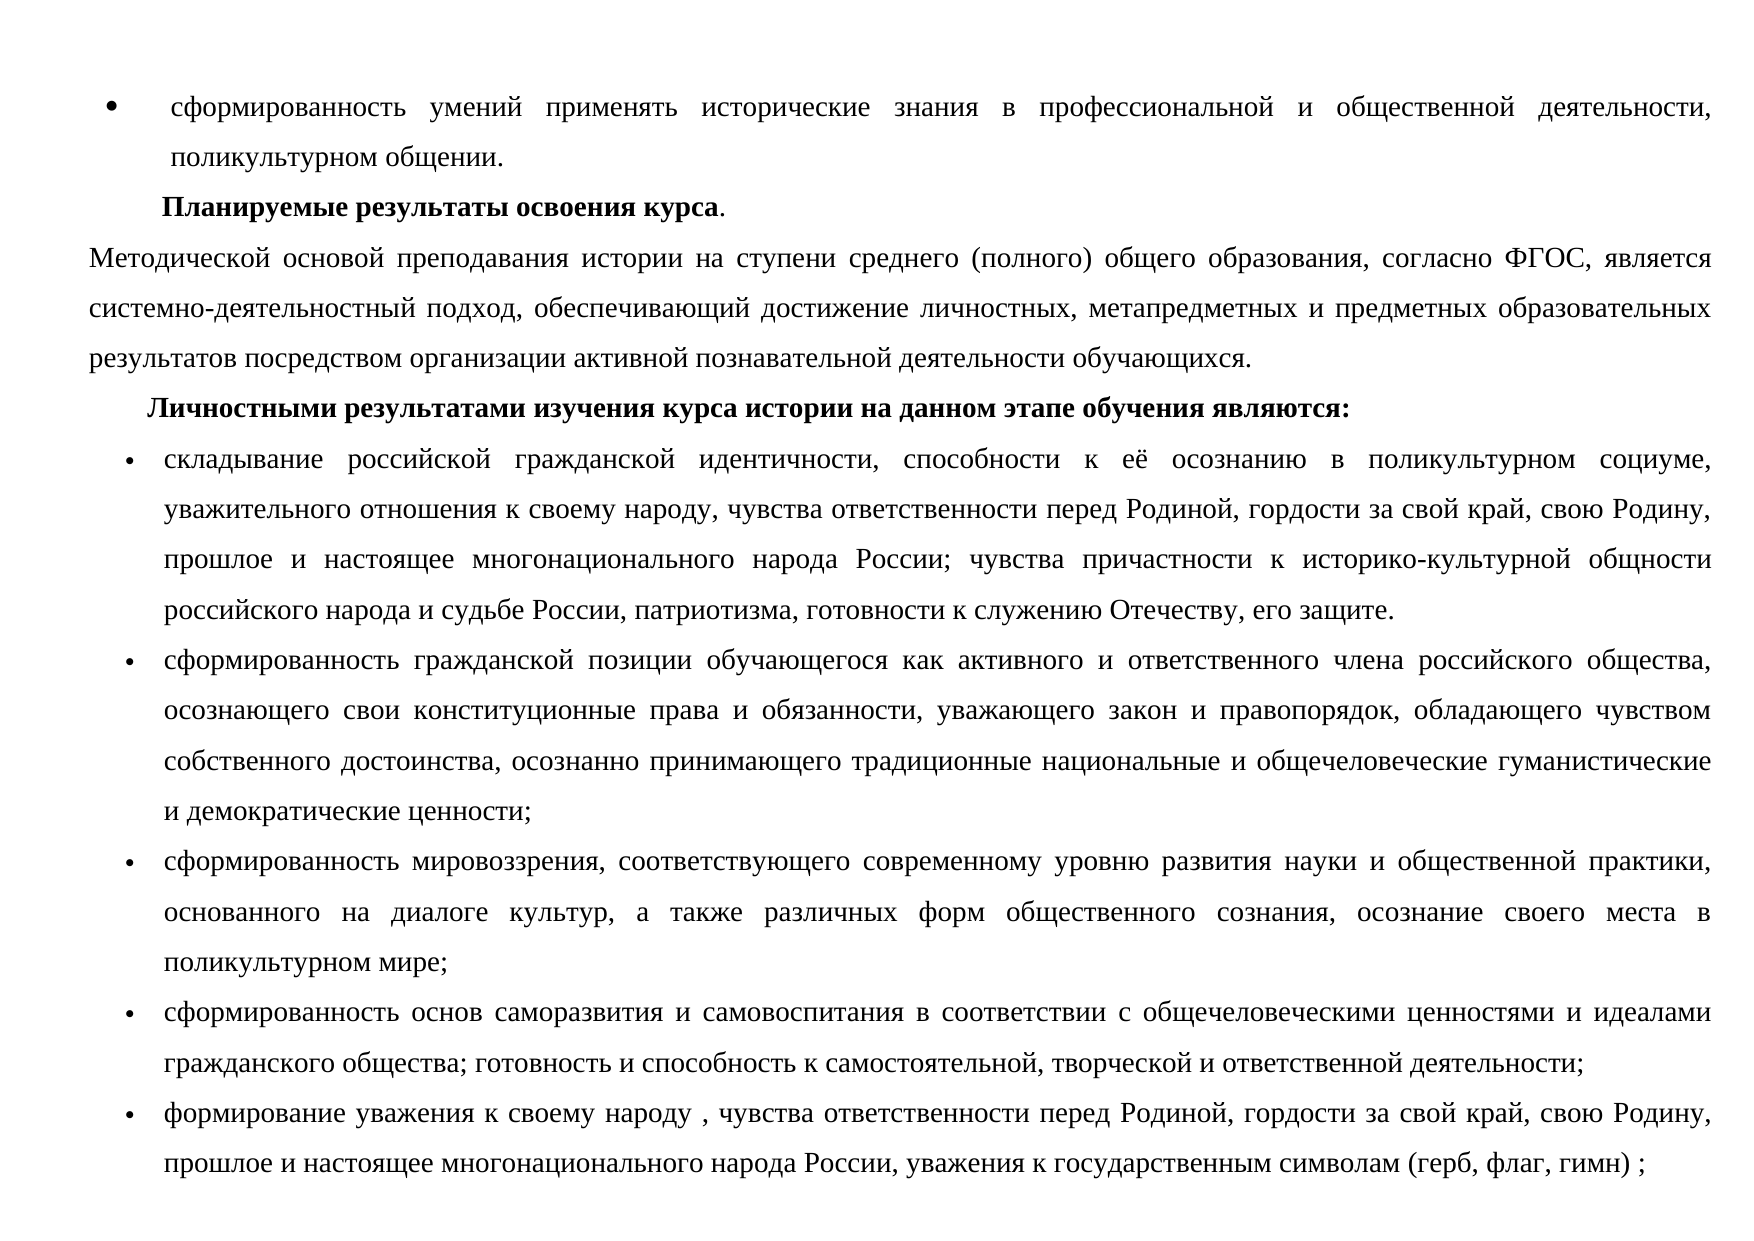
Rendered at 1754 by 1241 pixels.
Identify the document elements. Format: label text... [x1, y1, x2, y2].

list сформированность мировоззрения, соответствующего современному уровню развития науки и общественной практики, основанного на диалоге культур, а также различных форм общественного сознания, осознание своего места в поликультурном мире; [126, 843, 1713, 978]
text Методической основой преподавания истории на ступени среднего (полного) общего образования, согласно ФГОС, является системно-деятельностный подход, обеспечивающий достижение личностных, метапредметных и предметных образовательных результатов посредством организации активной познавательной деятельности обучающихся. [89, 240, 1713, 374]
list сформированность умений применять исторические знания в профессиональной и общественной деятельности, поликультурном общении. [107, 89, 1713, 173]
list сформированность основ саморазвития и самовоспитания в соответствии с общечеловеческими ценностями и идеалами гражданского общества; готовность и способность к самостоятельной, творческой и ответственной деятельности; [126, 994, 1713, 1078]
list складывание российской гражданской идентичности, способности к её осознанию в поликультурном социуме, уважительного отношения к своему народу, чувства ответственности перед Родиной, гордости за свой край, свою Родину, прошлое и настоящее многонационального народа России; чувства причастности к историко-культурной общности российского народа и судьбе России, патриотизма, готовности к служению Отечеству, его защите. [126, 441, 1713, 625]
text Личностными результатами изучения курса истории на данном этапе обучения являются: [89, 391, 1713, 424]
text Планируемые результаты освоения курса. [89, 189, 1713, 223]
list формирование уважения к своему народу , чувства ответственности перед Родиной, гордости за свой край, свою Родину, прошлое и настоящее многонационального народа России, уважения к государственным символам (герб, флаг, гимн) ; [126, 1095, 1713, 1179]
list сформированность гражданской позиции обучающегося как активного и ответственного члена российского общества, осознающего свои конституционные права и обязанности, уважающего закон и правопорядок, обладающего чувством собственного достоинства, осознанно принимающего традиционные национальные и общечеловеческие гуманистические и демократические ценности; [126, 642, 1713, 827]
